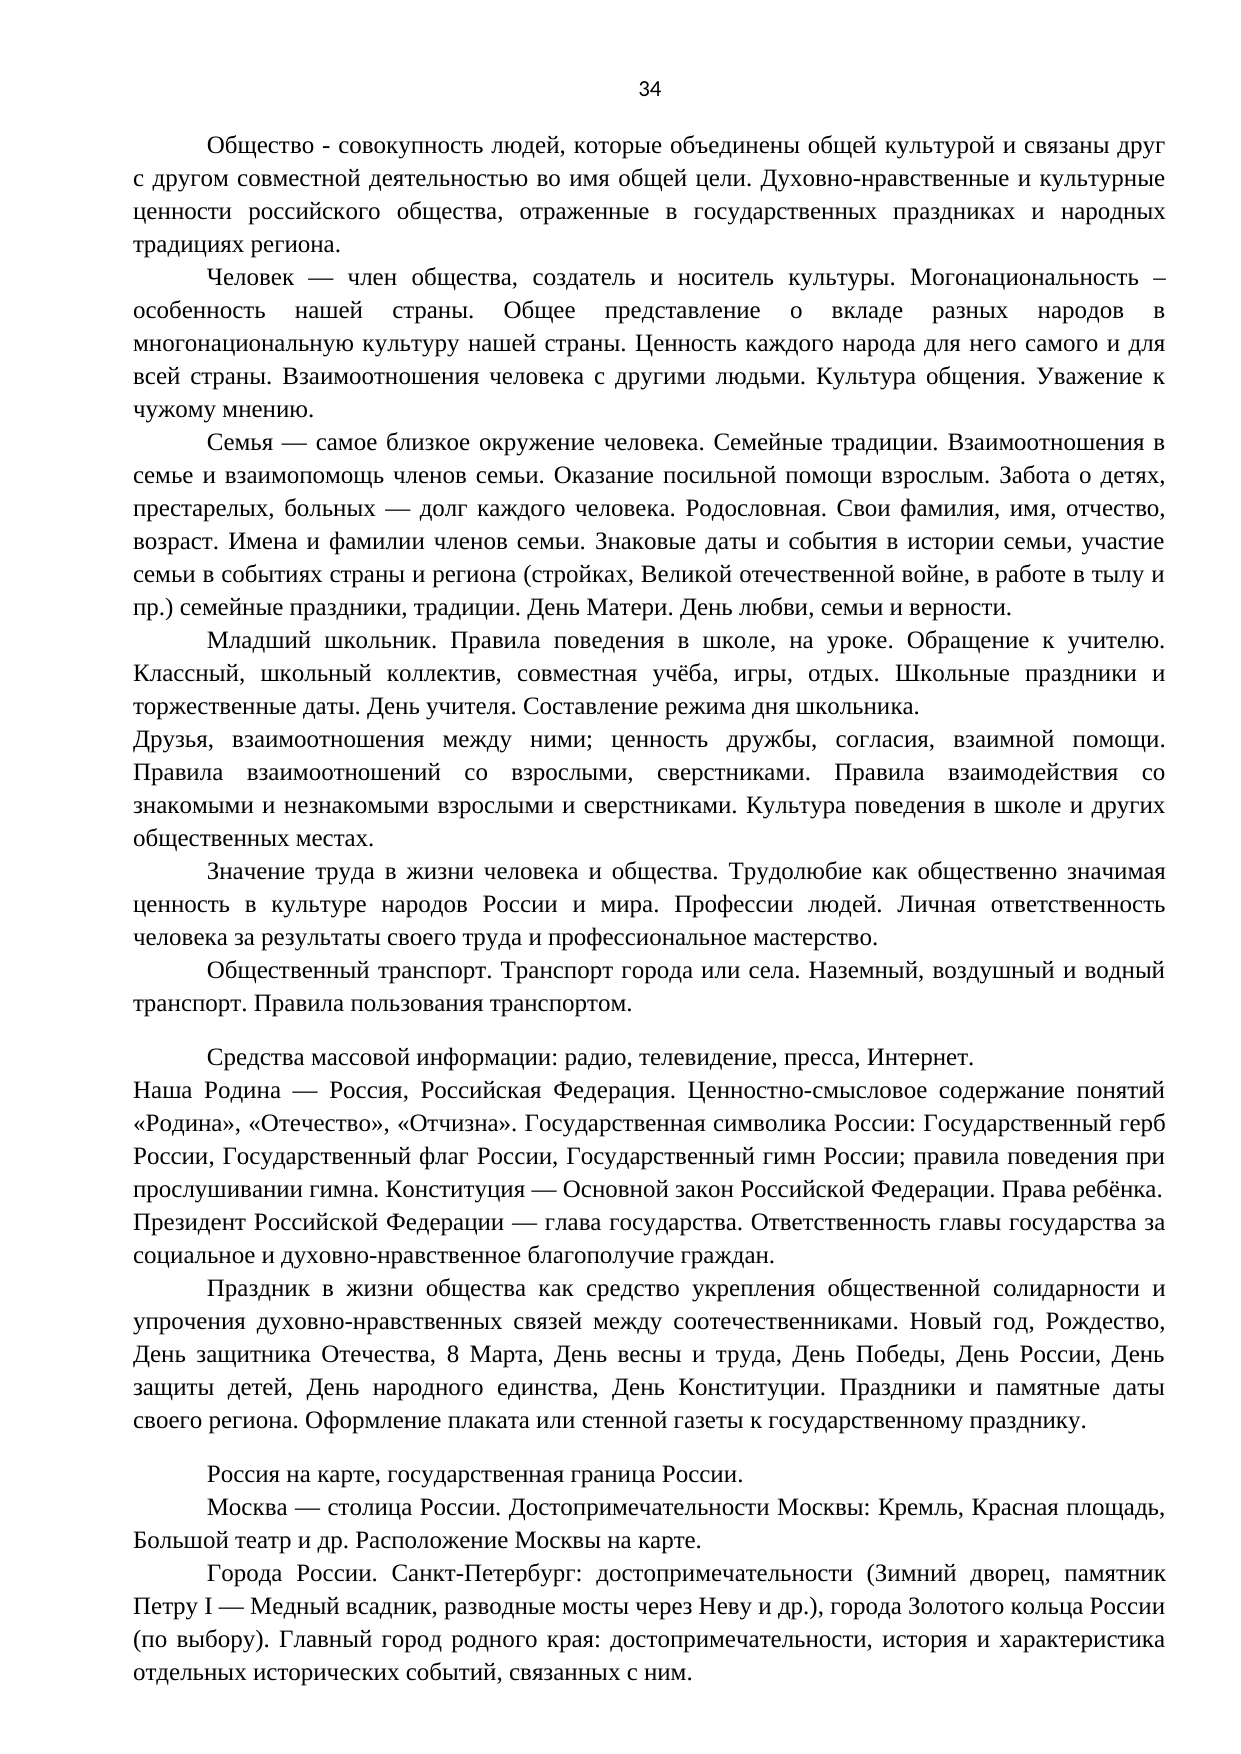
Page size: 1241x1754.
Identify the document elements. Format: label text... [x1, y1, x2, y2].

text Наша Родина — Россия, Российская Федерация. Ценностно-смысловое содержание понятий «Родина», «Отечество», «Отчизна». Государственная символика России: Государственный герб России, Государственный флаг России, Государственный гимн России; правила поведения при прослушивании гимна. Конституция — Основной закон Российской Федерации. Права ребёнка. [133, 1075, 1167, 1203]
text Средства массовой информации: радио, телевидение, пресса, Интернет. [133, 1042, 1167, 1071]
text Россия на карте, государственная граница России. [133, 1459, 1167, 1488]
text Москва — столица России. Достопримечательности Москвы: Кремль, Красная площадь, Большой театр и др. Расположение Москвы на карте. [133, 1492, 1167, 1554]
text Президент Российской Федерации — глава государства. Ответственность главы государства за социальное и духовно-нравственное благополучие граждан. [133, 1207, 1167, 1269]
text Общественный транспорт. Транспорт города или села. Наземный, воздушный и водный транспорт. Правила пользования транспортом. [133, 955, 1167, 1017]
text Города России. Санкт-Петербург: достопримечательности (Зимний дворец, памятник Петру I — Медный всадник, разводные мосты через Неву и др.), города Золотого кольца России (по выбору). Главный город родного края: достопримечательности, история и характеристика отдельных исторических событий, связанных с ним. [133, 1558, 1167, 1686]
text Человек — член общества, создатель и носитель культуры. Могонациональность – особенность нашей страны. Общее представление о вкладе разных народов в многонациональную культуру нашей страны. Ценность каждого народа для него самого и для всей страны. Взаимоотношения человека с другими людьми. Культура общения. Уважение к чужому мнению. [133, 262, 1167, 423]
text Праздник в жизни общества как средство укрепления общественной солидарности и упрочения духовно-нравственных связей между соотечественниками. Новый год, Рождество, День защитника Отечества, 8 Марта, День весны и труда, День Победы, День России, День защиты детей, День народного единства, День Конституции. Праздники и памятные даты своего региона. Оформление плаката или стенной газеты к государственному празднику. [133, 1273, 1167, 1434]
text Друзья, взаимоотношения между ними; ценность дружбы, согласия, взаимной помощи. Правила взаимоотношений со взрослыми, сверстниками. Правила взаимодействия со знакомыми и незнакомыми взрослыми и сверстниками. Культура поведения в школе и других общественных местах. [133, 724, 1167, 852]
text Семья — самое близкое окружение человека. Семейные традиции. Взаимоотношения в семье и взаимопомощь членов семьи. Оказание посильной помощи взрослым. Забота о детях, престарелых, больных — долг каждого человека. Родословная. Свои фамилия, имя, отчество, возраст. Имена и фамилии членов семьи. Знаковые даты и события в истории семьи, участие семьи в событиях страны и региона (стройках, Великой отечественной войне, в работе в тылу и пр.) семейные праздники, традиции. День Матери. День любви, семьи и верности. [133, 427, 1167, 621]
text Общество - совокупность людей, которые объединены общей культурой и связаны друг с другом совместной деятельностью во имя общей цели. Духовно-нравственные и культурные ценности российского общества, отраженные в государственных праздниках и народных традициях региона. [133, 130, 1167, 258]
text Значение труда в жизни человека и общества. Трудолюбие как общественно значимая ценность в культуре народов России и мира. Профессии людей. Личная ответственность человека за результаты своего труда и профессиональное мастерство. [133, 856, 1167, 951]
text Младший школьник. Правила поведения в школе, на уроке. Обращение к учителю. Классный, школьный коллектив, совместная учёба, игры, отдых. Школьные праздники и торжественные даты. День учителя. Составление режима дня школьника. [133, 625, 1167, 720]
